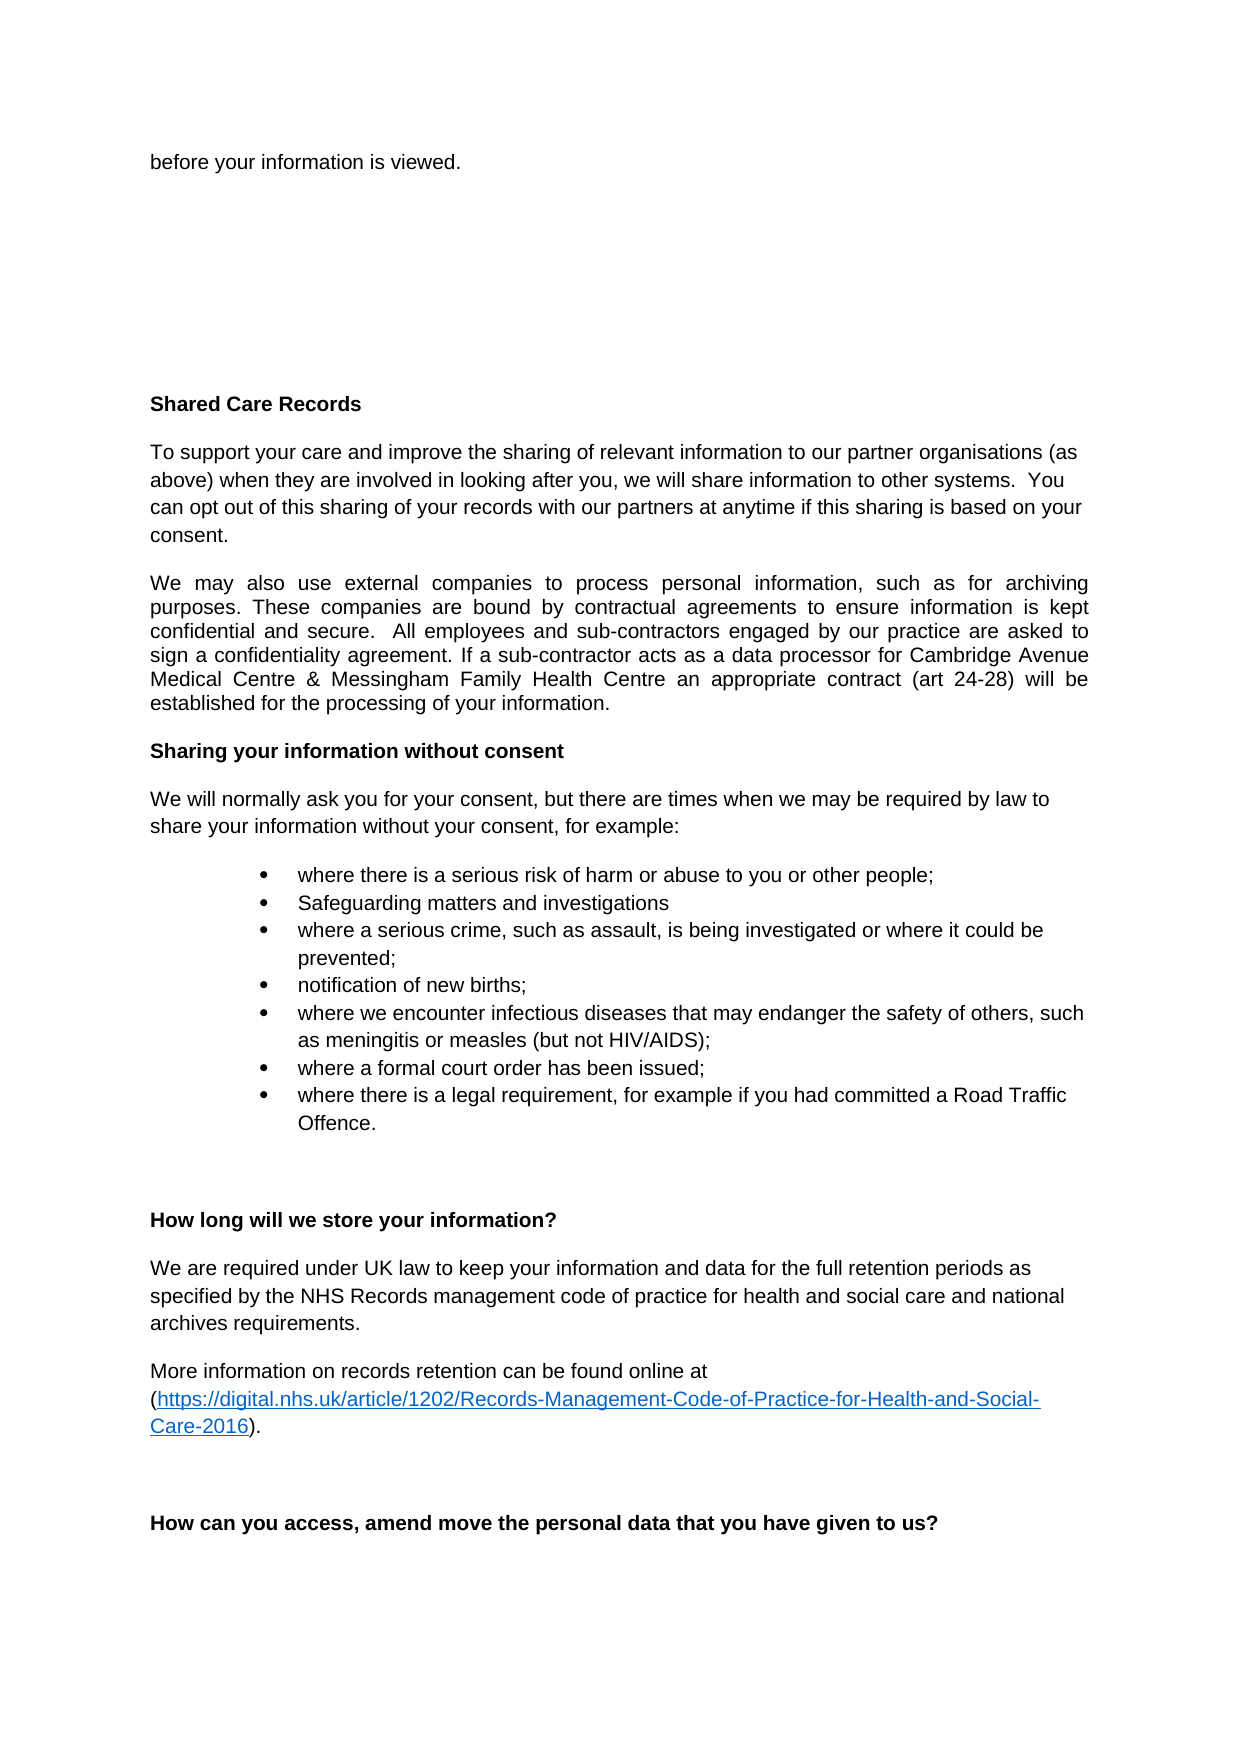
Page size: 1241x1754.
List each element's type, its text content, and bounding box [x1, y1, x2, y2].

text We are required under UK law to keep your information and data for the full retention periods as specified by the NHS Records management code of practice for health and social care and national archives requirements. [150, 1256, 1090, 1335]
text How long will we store your information? [150, 1208, 1090, 1232]
list where a formal court order has been issued; [260, 1056, 1090, 1080]
text More information on records retention can be found online at (https://digital.nhs.uk/article/1202/Records-Management-Code-of-Practice-for-Health-and-Social-Care-2016). [150, 1359, 1090, 1438]
list Safeguarding matters and investigations [260, 890, 1090, 914]
text Shared Care Records [150, 392, 1090, 416]
list where a serious crime, such as assault, is being investigated or where it could be prevented; [260, 918, 1090, 969]
text To support your care and improve the sharing of relevant information to our partner organisations (as above) when they are involved in looking after you, we will share information to other systems. You can opt out of this sharing of your records with our partners at anytime if this sharing is based on your consent. [150, 440, 1090, 546]
text We will normally ask you for your consent, but there are times when we may be required by law to share your information without your consent, for example: [150, 787, 1090, 838]
list notification of new births; [260, 973, 1090, 997]
text How can you access, amend move the personal data that you have given to us? [150, 1511, 1090, 1535]
text Sharing your information without consent [150, 738, 1090, 762]
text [150, 150, 1090, 174]
text We may also use external companies to process personal information, such as for archiving purposes. These companies are bound by contractual agreements to ensure information is kept confidential and secure. All employees and sub-contractors engaged by our practice are asked to sign a confidentiality agreement. If a sub-contractor acts as a data processor for Cambridge Avenue Medical Centre & Messingham Family Health Centre an appropriate contract (art 24-28) will be established for the processing of your information. [150, 571, 1090, 714]
list where there is a serious risk of harm or abuse to you or other people; [260, 863, 1090, 887]
list where we encounter infectious diseases that may endanger the safety of others, such as meningitis or measles (but not HIV/AIDS); [260, 1001, 1090, 1052]
list where there is a legal requirement, for example if you had committed a Road Traffic Offence. [260, 1083, 1090, 1135]
